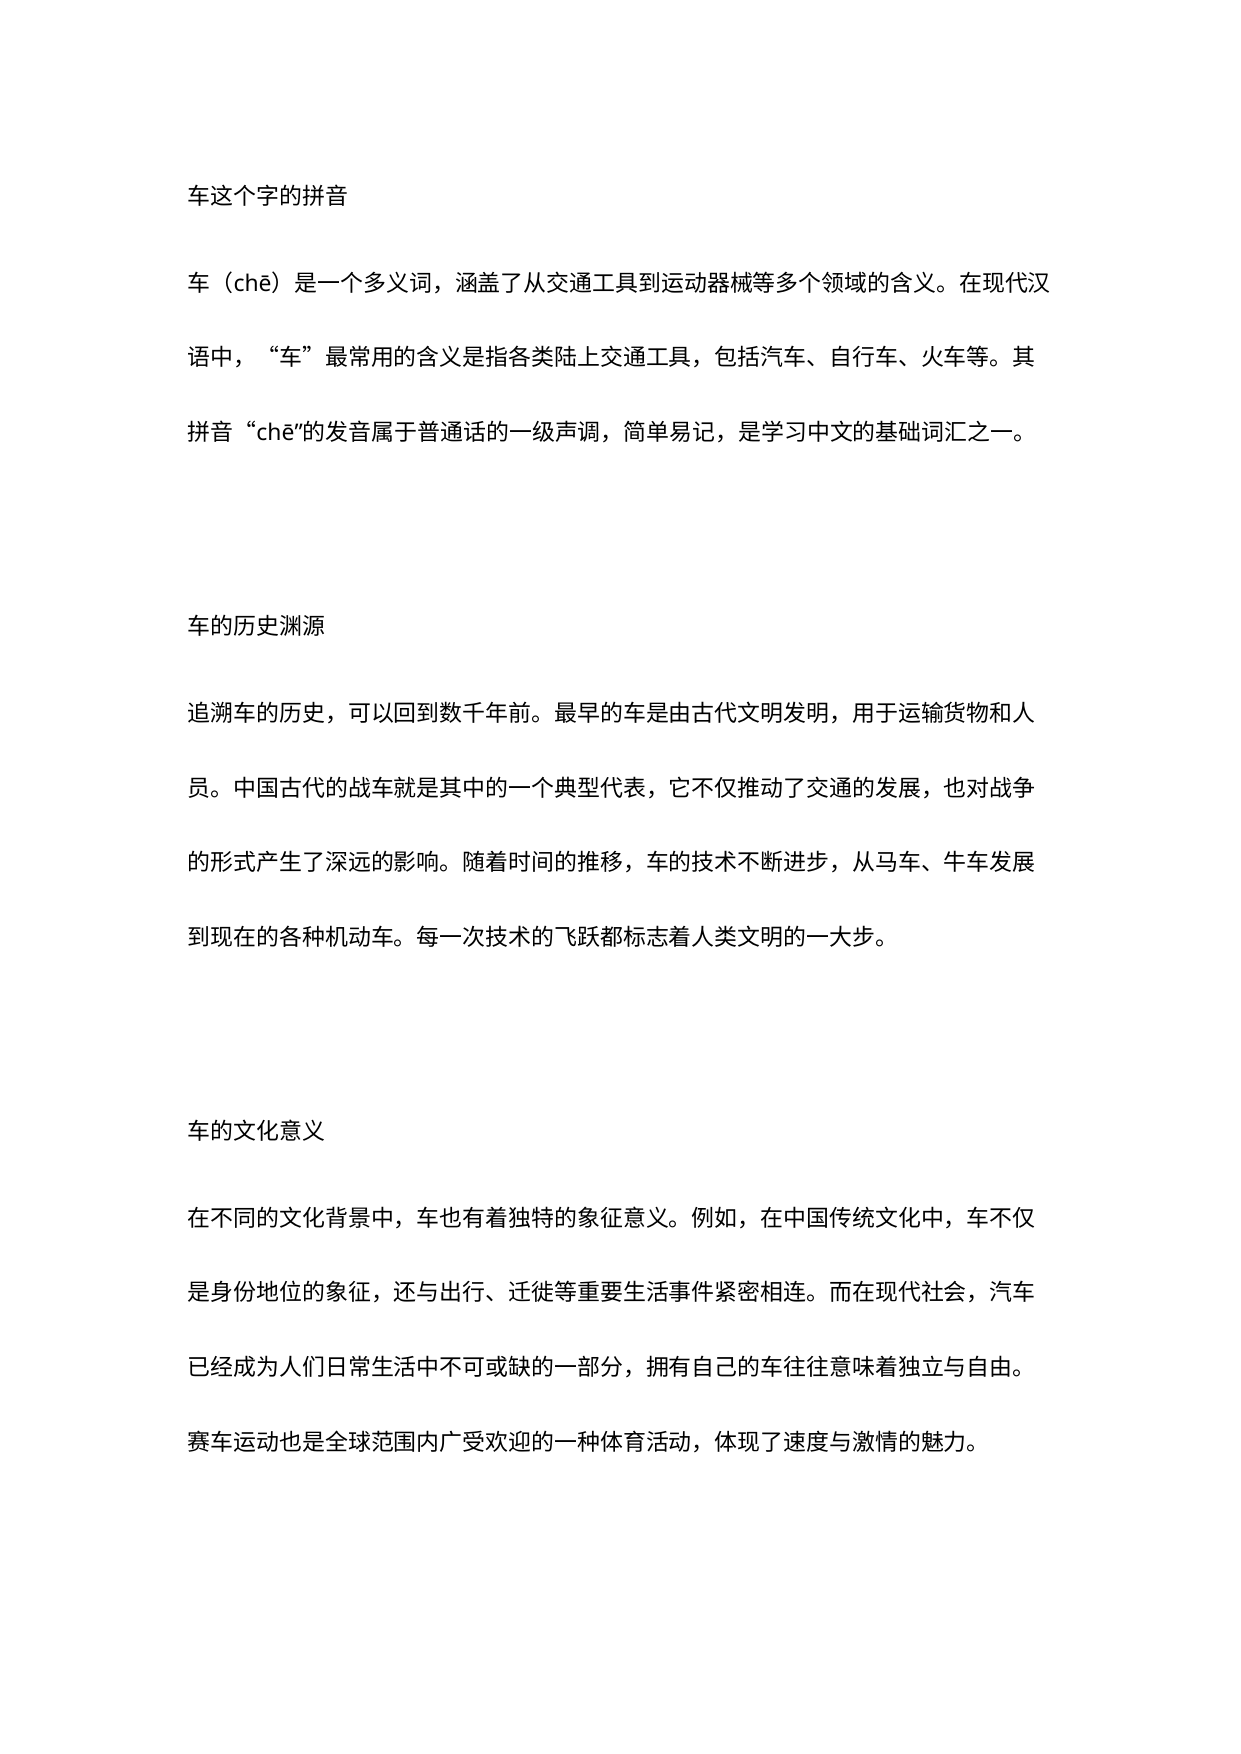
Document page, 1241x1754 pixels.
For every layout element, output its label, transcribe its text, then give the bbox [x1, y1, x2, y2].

text 车的历史渊源 [187, 592, 1053, 657]
text 车（chē）是一个多义词，涵盖了从交通工具到运动器械等多个领域的含义。在现代汉语中，“车”最常用的含义是指各类陆上交通工具，包括汽车、自行车、火车等。其拼音“chē”的发音属于普通话的一级声调，简单易记，是学习中文的基础词汇之一。 [187, 248, 1053, 463]
text 车这个字的拼音 [187, 162, 1053, 227]
text 在不同的文化背景中，车也有着独特的象征意义。例如，在中国传统文化中，车不仅是身份地位的象征，还与出行、迁徙等重要生活事件紧密相连。而在现代社会，汽车已经成为人们日常生活中不可或缺的一部分，拥有自己的车往往意味着独立与自由。赛车运动也是全球范围内广受欢迎的一种体育活动，体现了速度与激情的魅力。 [187, 1184, 1053, 1473]
text 车的文化意义 [187, 1097, 1053, 1162]
text 追溯车的历史，可以回到数千年前。最早的车是由古代文明发明，用于运输货物和人员。中国古代的战车就是其中的一个典型代表，它不仅推动了交通的发展，也对战争的形式产生了深远的影响。随着时间的推移，车的技术不断进步，从马车、牛车发展到现在的各种机动车。每一次技术的飞跃都标志着人类文明的一大步。 [187, 679, 1053, 968]
